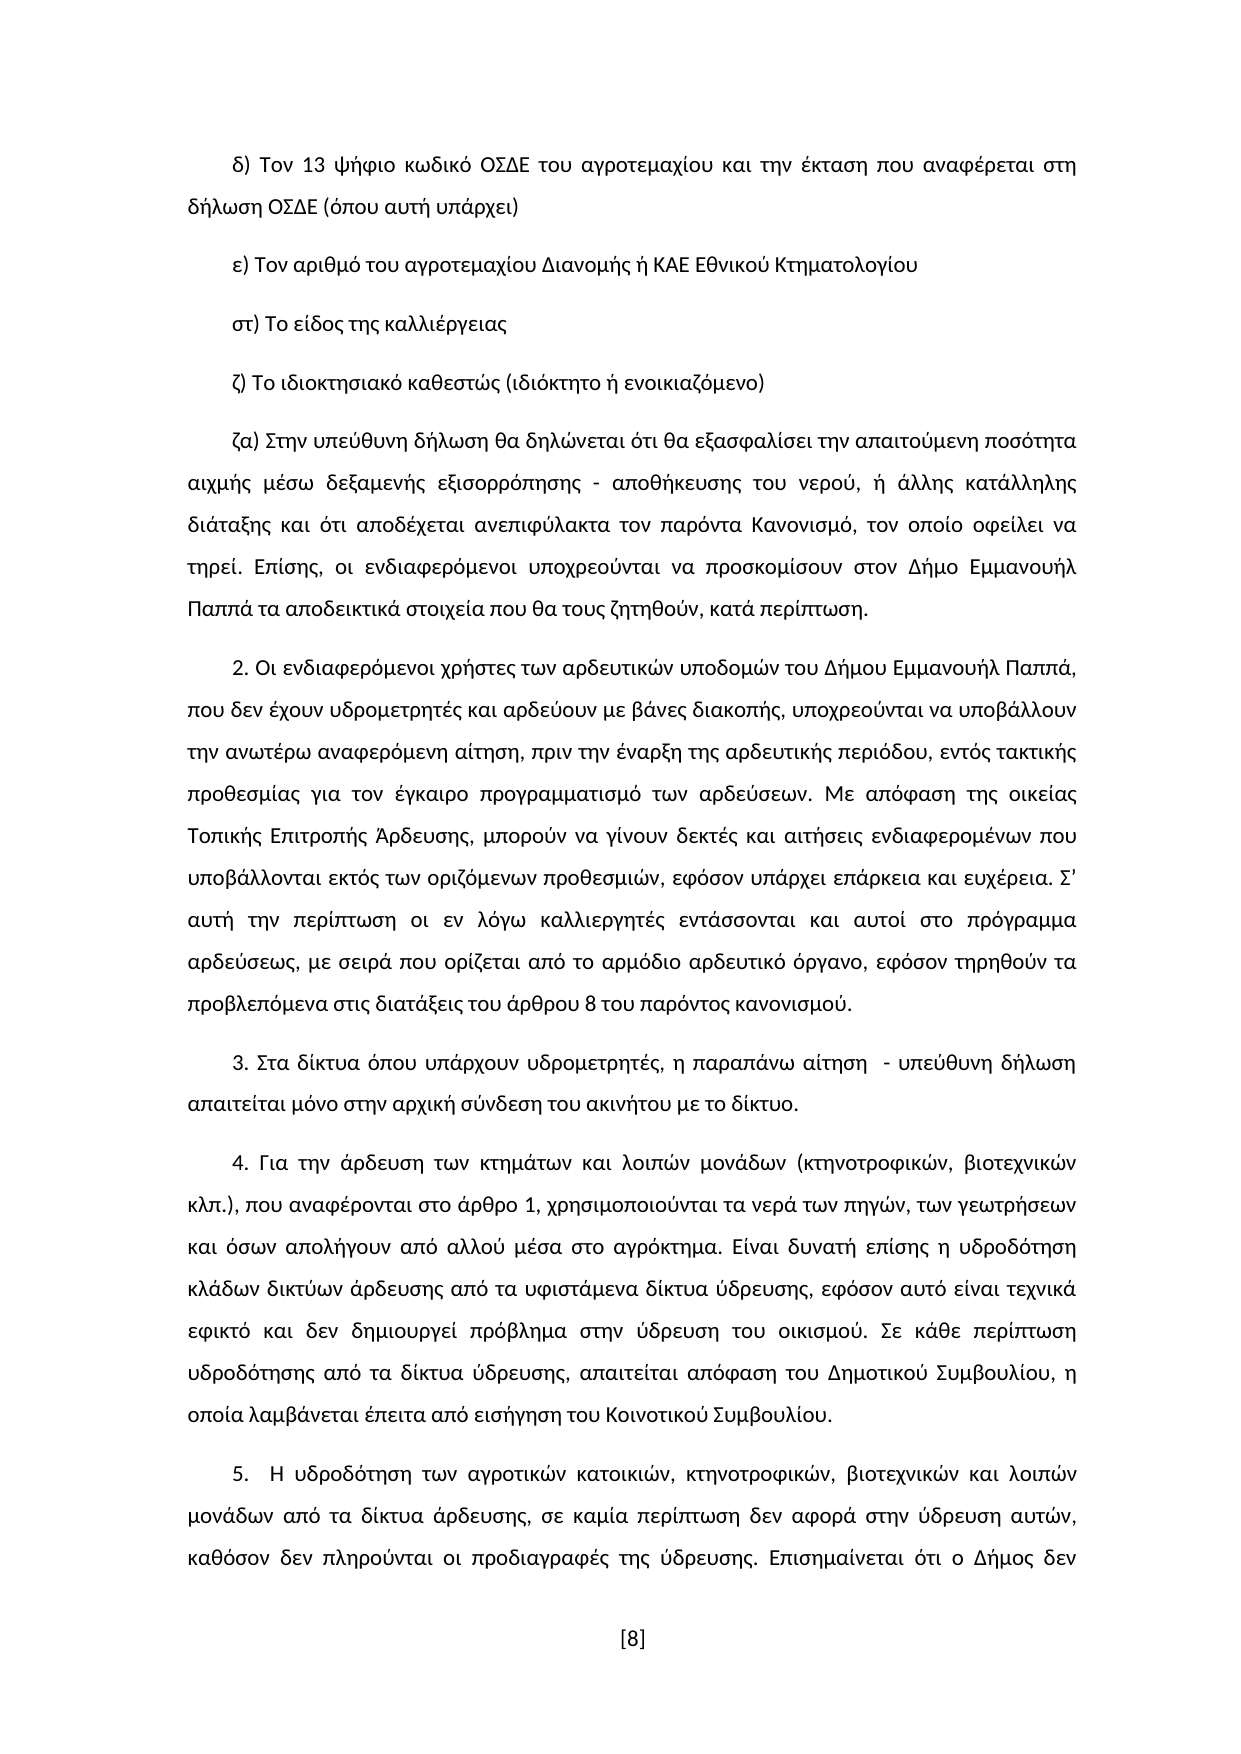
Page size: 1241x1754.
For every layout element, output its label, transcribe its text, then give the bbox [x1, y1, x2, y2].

text ζ) Το ιδιοκτησιακό καθεστώς (ιδιόκτητο ή ενοικιαζόμενο) [187, 368, 1078, 396]
text ε) Τον αριθμό του αγροτεμαχίου Διανομής ή ΚΑΕ Εθνικού Κτηματολογίου [187, 251, 1078, 279]
text 3. Στα δίκτυα όπου υπάρχουν υδρομετρητές, η παραπάνω αίτηση - υπεύθυνη δήλωση απαιτείται μόνο στην αρχική σύνδεση του ακινήτου με το δίκτυο. [187, 1048, 1078, 1118]
text δ) Τον 13 ψήφιο κωδικό ΟΣΔΕ του αγροτεμαχίου και την έκταση που αναφέρεται στη δήλωση ΟΣΔΕ (όπου αυτή υπάρχει) [187, 150, 1078, 220]
text ζα) Στην υπεύθυνη δήλωση θα δηλώνεται ότι θα εξασφαλίσει την απαιτούμενη ποσότητα αιχμής μέσω δεξαμενής εξισορρόπησης - αποθήκευσης του νερού, ή άλλης κατάλληλης διάταξης και ότι αποδέχεται ανεπιφύλακτα τον παρόντα Κανονισμό, τον οποίο οφείλει να τηρεί. Επίσης, οι ενδιαφερόμενοι υποχρεούνται να προσκομίσουν στον Δήμο Εμμανουήλ Παππά τα αποδεικτικά στοιχεία που θα τους ζητηθούν, κατά περίπτωση. [187, 427, 1078, 622]
text 4. Για την άρδευση των κτημάτων και λοιπών μονάδων (κτηνοτροφικών, βιοτεχνικών κλπ.), που αναφέρονται στο άρθρο 1, χρησιμοποιούνται τα νερά των πηγών, των γεωτρήσεων και όσων απολήγουν από αλλού μέσα στο αγρόκτημα. Είναι δυνατή επίσης η υδροδότηση κλάδων δικτύων άρδευσης από τα υφιστάμενα δίκτυα ύδρευσης, εφόσον αυτό είναι τεχνικά εφικτό και δεν δημιουργεί πρόβλημα στην ύδρευση του οικισμού. Σε κάθε περίπτωση υδροδότησης από τα δίκτυα ύδρευσης, απαιτείται απόφαση του Δημοτικού Συμβουλίου, η οποία λαμβάνεται έπειτα από εισήγηση του Κοινοτικού Συμβουλίου. [187, 1148, 1078, 1428]
text στ) Το είδος της καλλιέργειας [187, 309, 1078, 337]
text 2. Οι ενδιαφερόμενοι χρήστες των αρδευτικών υποδομών του Δήμου Εμμανουήλ Παππά, που δεν έχουν υδρομετρητές και αρδεύουν με βάνες διακοπής, υποχρεούνται να υποβάλλουν την ανωτέρω αναφερόμενη αίτηση, πριν την έναρξη της αρδευτικής περιόδου, εντός τακτικής προθεσμίας για τον έγκαιρο προγραμματισμό των αρδεύσεων. Με απόφαση της οικείας Τοπικής Επιτροπής Άρδευσης, μπορούν να γίνουν δεκτές και αιτήσεις ενδιαφερομένων που υποβάλλονται εκτός των οριζόμενων προθεσμιών, εφόσον υπάρχει επάρκεια και ευχέρεια. Σ’ αυτή την περίπτωση οι εν λόγω καλλιεργητές εντάσσονται και αυτοί στο πρόγραμμα αρδεύσεως, με σειρά που ορίζεται από το αρμόδιο αρδευτικό όργανο, εφόσον τηρηθούν τα προβλεπόμενα στις διατάξεις του άρθρου 8 του παρόντος κανονισμού. [187, 653, 1078, 1017]
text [187, 1459, 1078, 1571]
